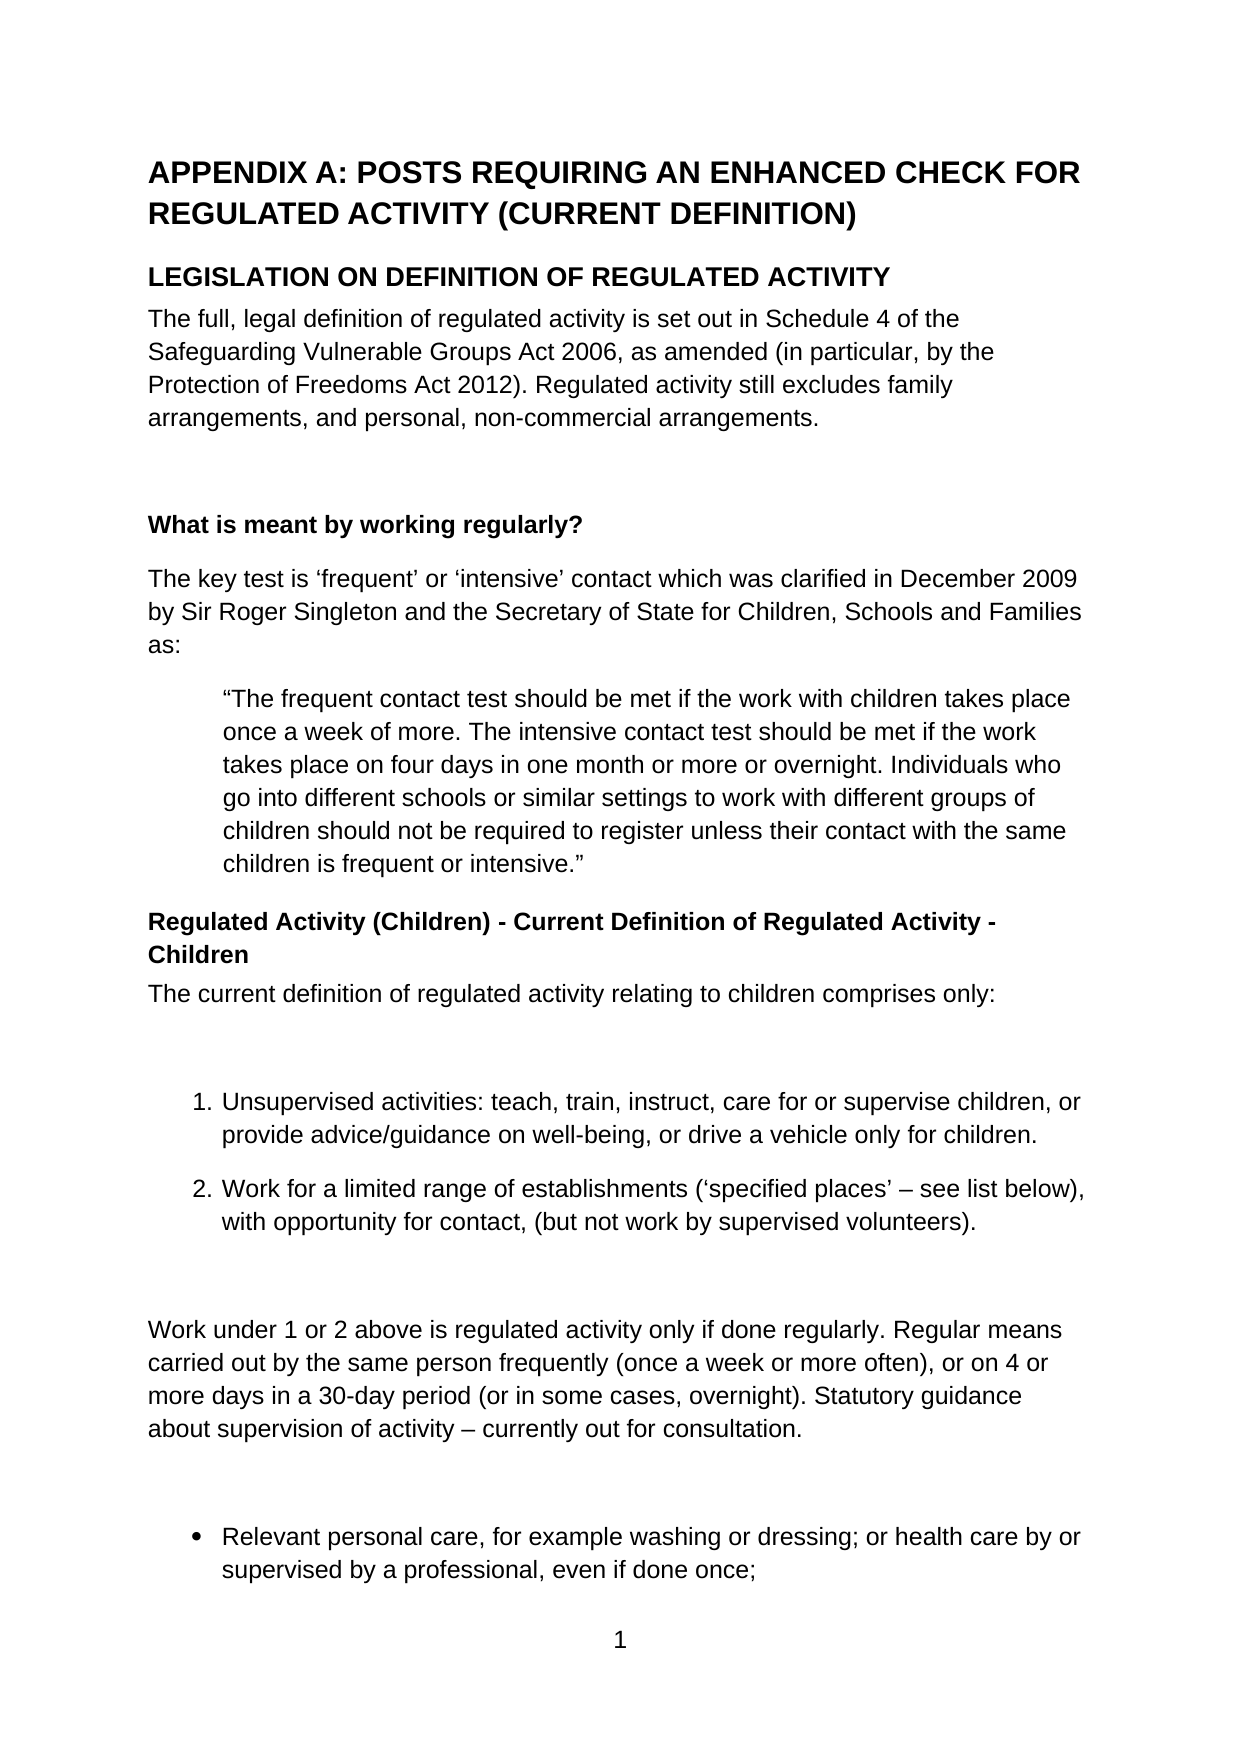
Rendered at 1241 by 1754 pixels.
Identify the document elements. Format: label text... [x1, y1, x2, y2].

text The full, legal definition of regulated activity is set out in Schedule 4 of the Safeguarding Vulnerable Groups Act 2006, as amended (in particular, by the Protection of Freedoms Act 2012). Regulated activity still excludes family arrangements, and personal, non-commercial arrangements. [148, 303, 1092, 431]
subtitle LEGISLATION ON DEFINITION OF REGULATED ACTIVITY [148, 261, 1092, 293]
list Work for a limited range of establishments (‘specified places’ – see list below), with opportunity for contact, (but not work by supervised volunteers). [192, 1174, 1092, 1236]
text “The frequent contact test should be met if the work with children takes place once a week of more. The intensive contact test should be met if the work takes place on four days in one month or more or overnight. Individuals who go into different schools or similar settings to work with different groups of children should not be required to register unless their contact with the same children is frequent or intensive.” [223, 684, 1092, 878]
text Work under 1 or 2 above is regulated activity only if done regularly. Regular means carried out by the same person frequently (once a week or more often), or on 4 or more days in a 30-day period (or in some cases, overnight). Statutory guidance about supervision of activity – currently out for consultation. [148, 1315, 1092, 1443]
text What is meant by working regularly? [148, 510, 1092, 539]
text The current definition of regulated activity relating to children comprises only: [148, 979, 1092, 1008]
list Unsupervised activities: teach, train, instruct, care for or supervise children, or provide advice/guidance on well-being, or drive a vehicle only for children. [192, 1087, 1092, 1149]
list Relevant personal care, for example washing or dressing; or health care by or supervised by a professional, even if done once; [192, 1522, 1092, 1583]
text The key test is ‘frequent’ or ‘intensive’ contact which was clarified in December 2009 by Sir Roger Singleton and the Secretary of State for Children, Schools and Families as: [148, 564, 1092, 659]
subtitle APPENDIX A: POSTS REQUIRING AN ENHANCED CHECK FOR REGULATED ACTIVITY (CURRENT DEFINITION) [148, 154, 1092, 231]
subtitle Regulated Activity (Children) - Current Definition of Regulated Activity - Children [148, 907, 1092, 969]
